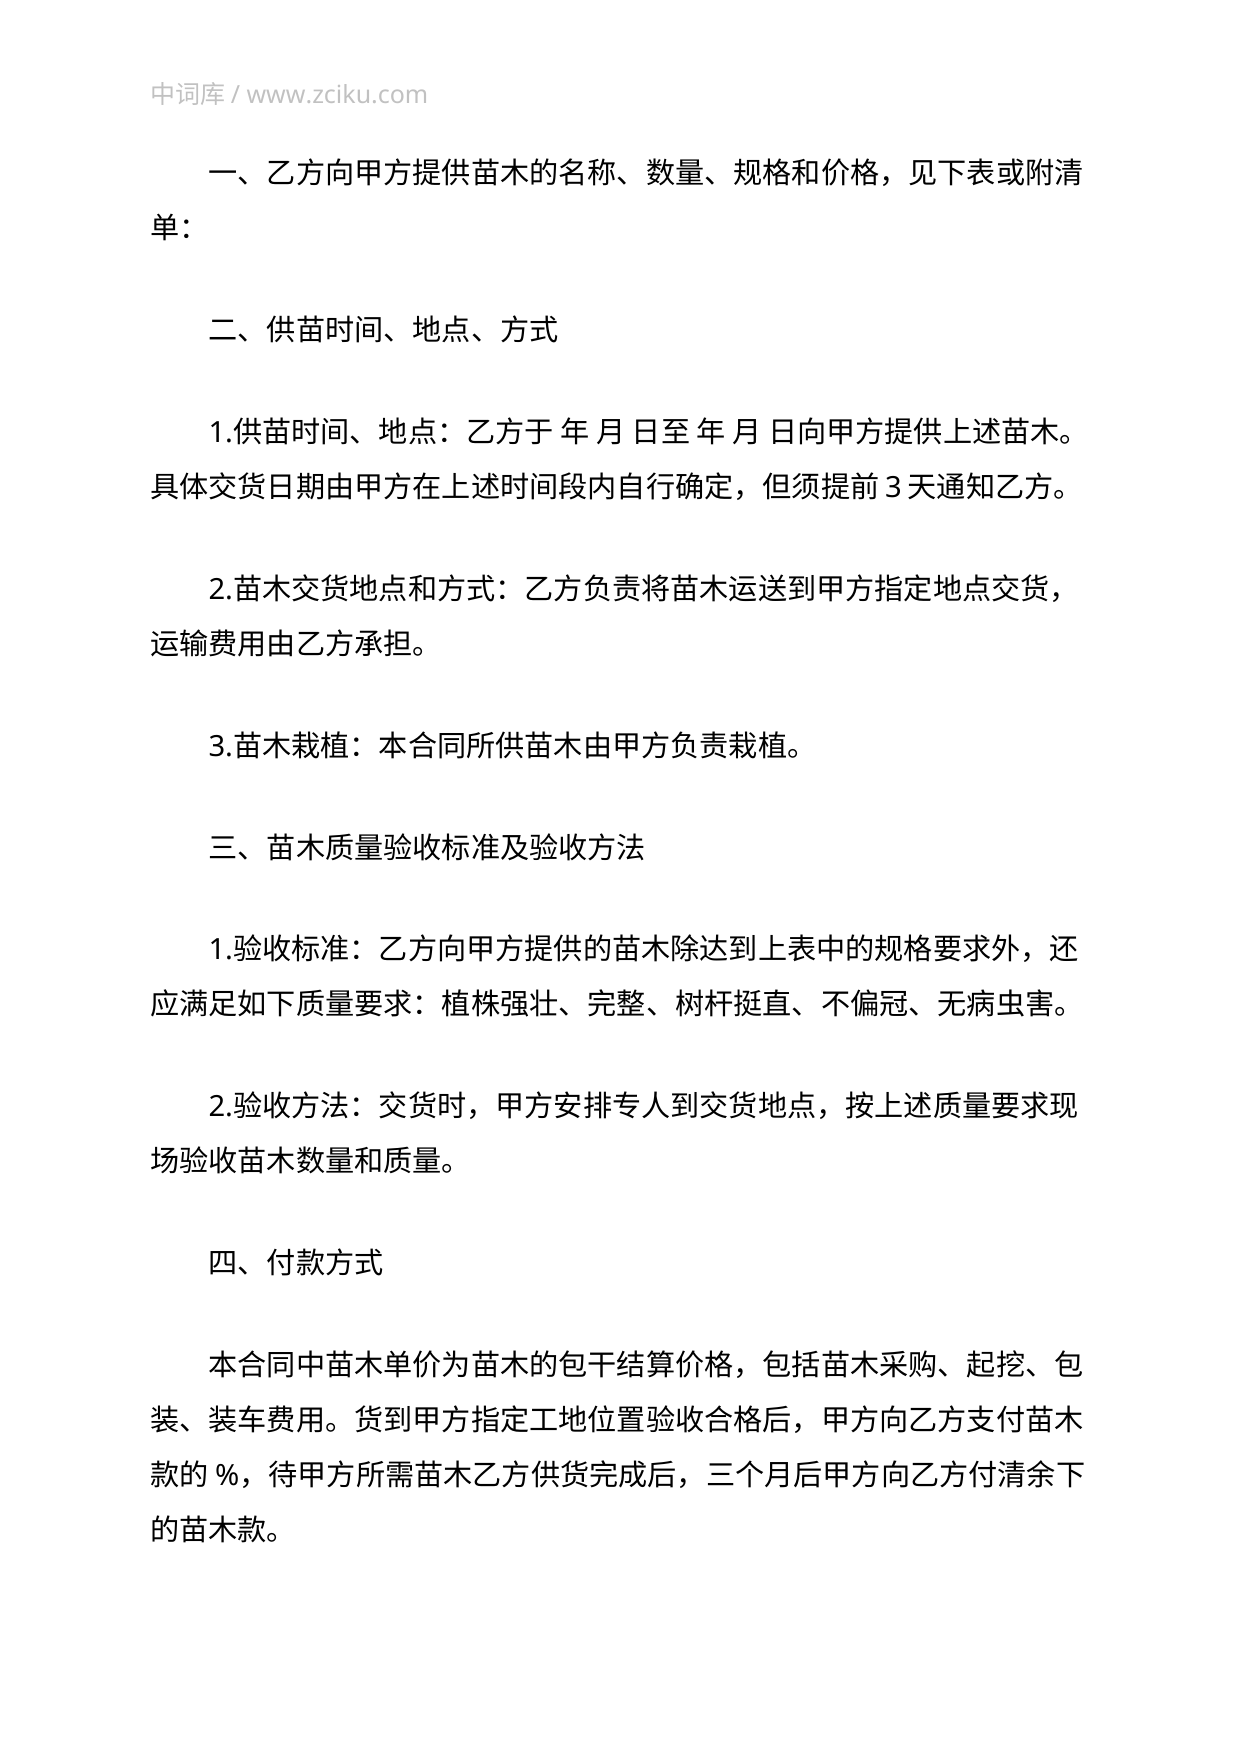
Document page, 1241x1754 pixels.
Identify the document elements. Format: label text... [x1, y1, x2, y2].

text 2.验收方法：交货时，甲方安排专人到交货地点，按上述质量要求现场验收苗木数量和质量。 [150, 1083, 1090, 1180]
text 1.供苗时间、地点：乙方于 年 月 日至 年 月 日向甲方提供上述苗木。具体交货日期由甲方在上述时间段内自行确定，但须提前3天通知乙方。 [150, 408, 1090, 506]
text 3.苗木栽植：本合同所供苗木由甲方负责栽植。 [150, 722, 1090, 764]
text 1.验收标准：乙方向甲方提供的苗木除达到上表中的规格要求外，还应满足如下质量要求：植株强壮、完整、树杆挺直、不偏冠、无病虫害。 [150, 926, 1090, 1023]
text 一、乙方向甲方提供苗木的名称、数量、规格和价格，见下表或附清单： [150, 150, 1090, 247]
text 2.苗木交货地点和方式：乙方负责将苗木运送到甲方指定地点交货，运输费用由乙方承担。 [150, 565, 1090, 663]
text 四、付款方式 [150, 1239, 1090, 1282]
text 三、苗木质量验收标准及验收方法 [150, 824, 1090, 866]
text 本合同中苗木单价为苗木的包干结算价格，包括苗木采购、起挖、包装、装车费用。货到甲方指定工地位置验收合格后，甲方向乙方支付苗木款的 %，待甲方所需苗木乙方供货完成后，三个月后甲方向乙方付清余下的苗木款。 [150, 1341, 1090, 1548]
text 二、供苗时间、地点、方式 [150, 307, 1090, 349]
